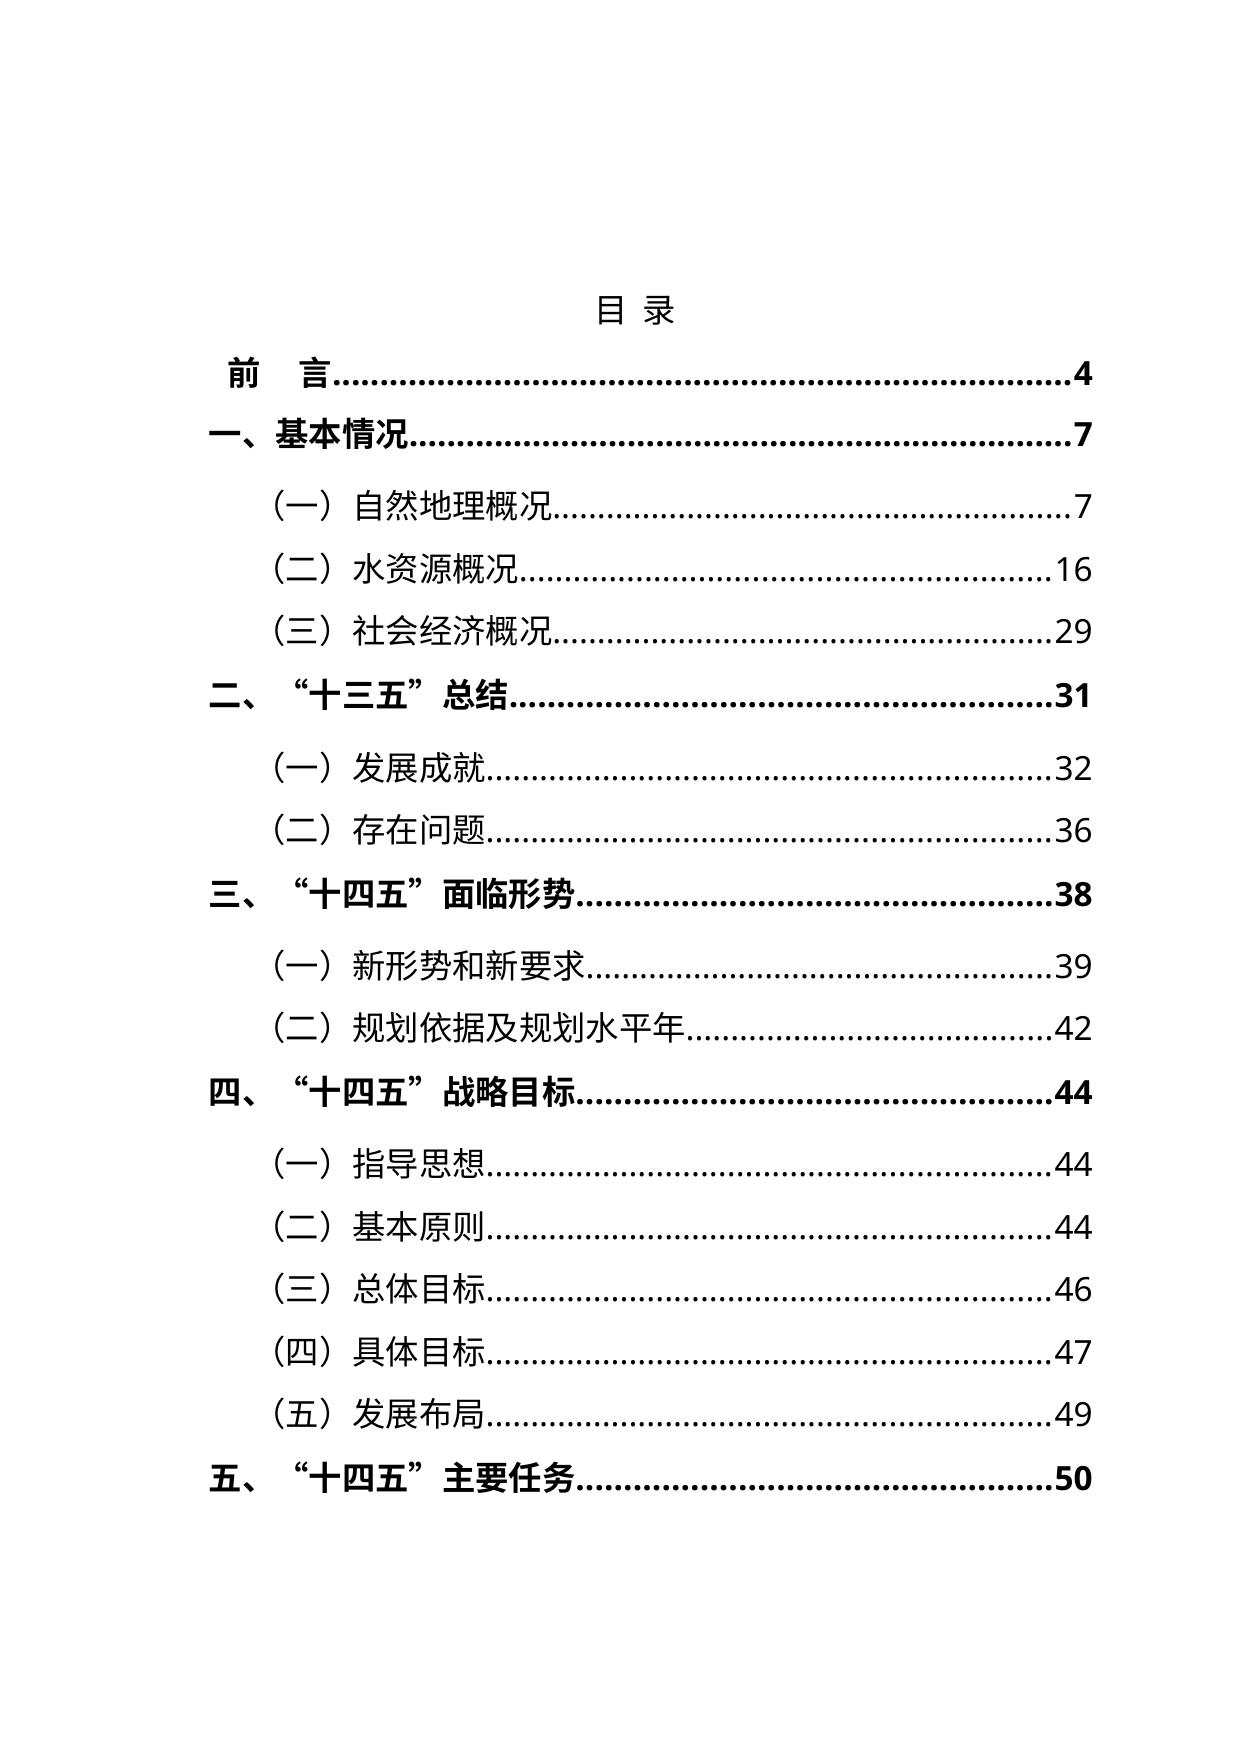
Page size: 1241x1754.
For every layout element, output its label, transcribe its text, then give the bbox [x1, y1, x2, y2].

text （二）规划依据及规划水平年 42 [211, 991, 1092, 1053]
text 四、“十四五”战略目标 44 [177, 1066, 1092, 1114]
text （一）指导思想 44 [211, 1127, 1092, 1189]
text （二）水资源概况 16 [211, 531, 1092, 594]
text 三、“十四五”面临形势 38 [177, 867, 1092, 916]
text 一、基本情况 7 [177, 408, 1092, 456]
text （一）自然地理概况 7 [211, 469, 1092, 531]
text 目 录 [177, 272, 1092, 334]
text （二）存在问题 36 [211, 792, 1092, 855]
text 二、“十三五”总结 31 [177, 669, 1092, 717]
text （四）具体目标 47 [211, 1314, 1092, 1377]
text （三）总体目标 46 [211, 1252, 1092, 1314]
text （五）发展布局 49 [211, 1377, 1092, 1439]
text （三）社会经济概况 29 [211, 594, 1092, 656]
text （二）基本原则 44 [211, 1189, 1092, 1252]
text 前 言 4 [177, 347, 1092, 396]
text 五、“十四五”主要任务 50 [177, 1452, 1092, 1500]
text （一）新形势和新要求 39 [211, 928, 1092, 991]
text （一）发展成就 32 [211, 730, 1092, 792]
